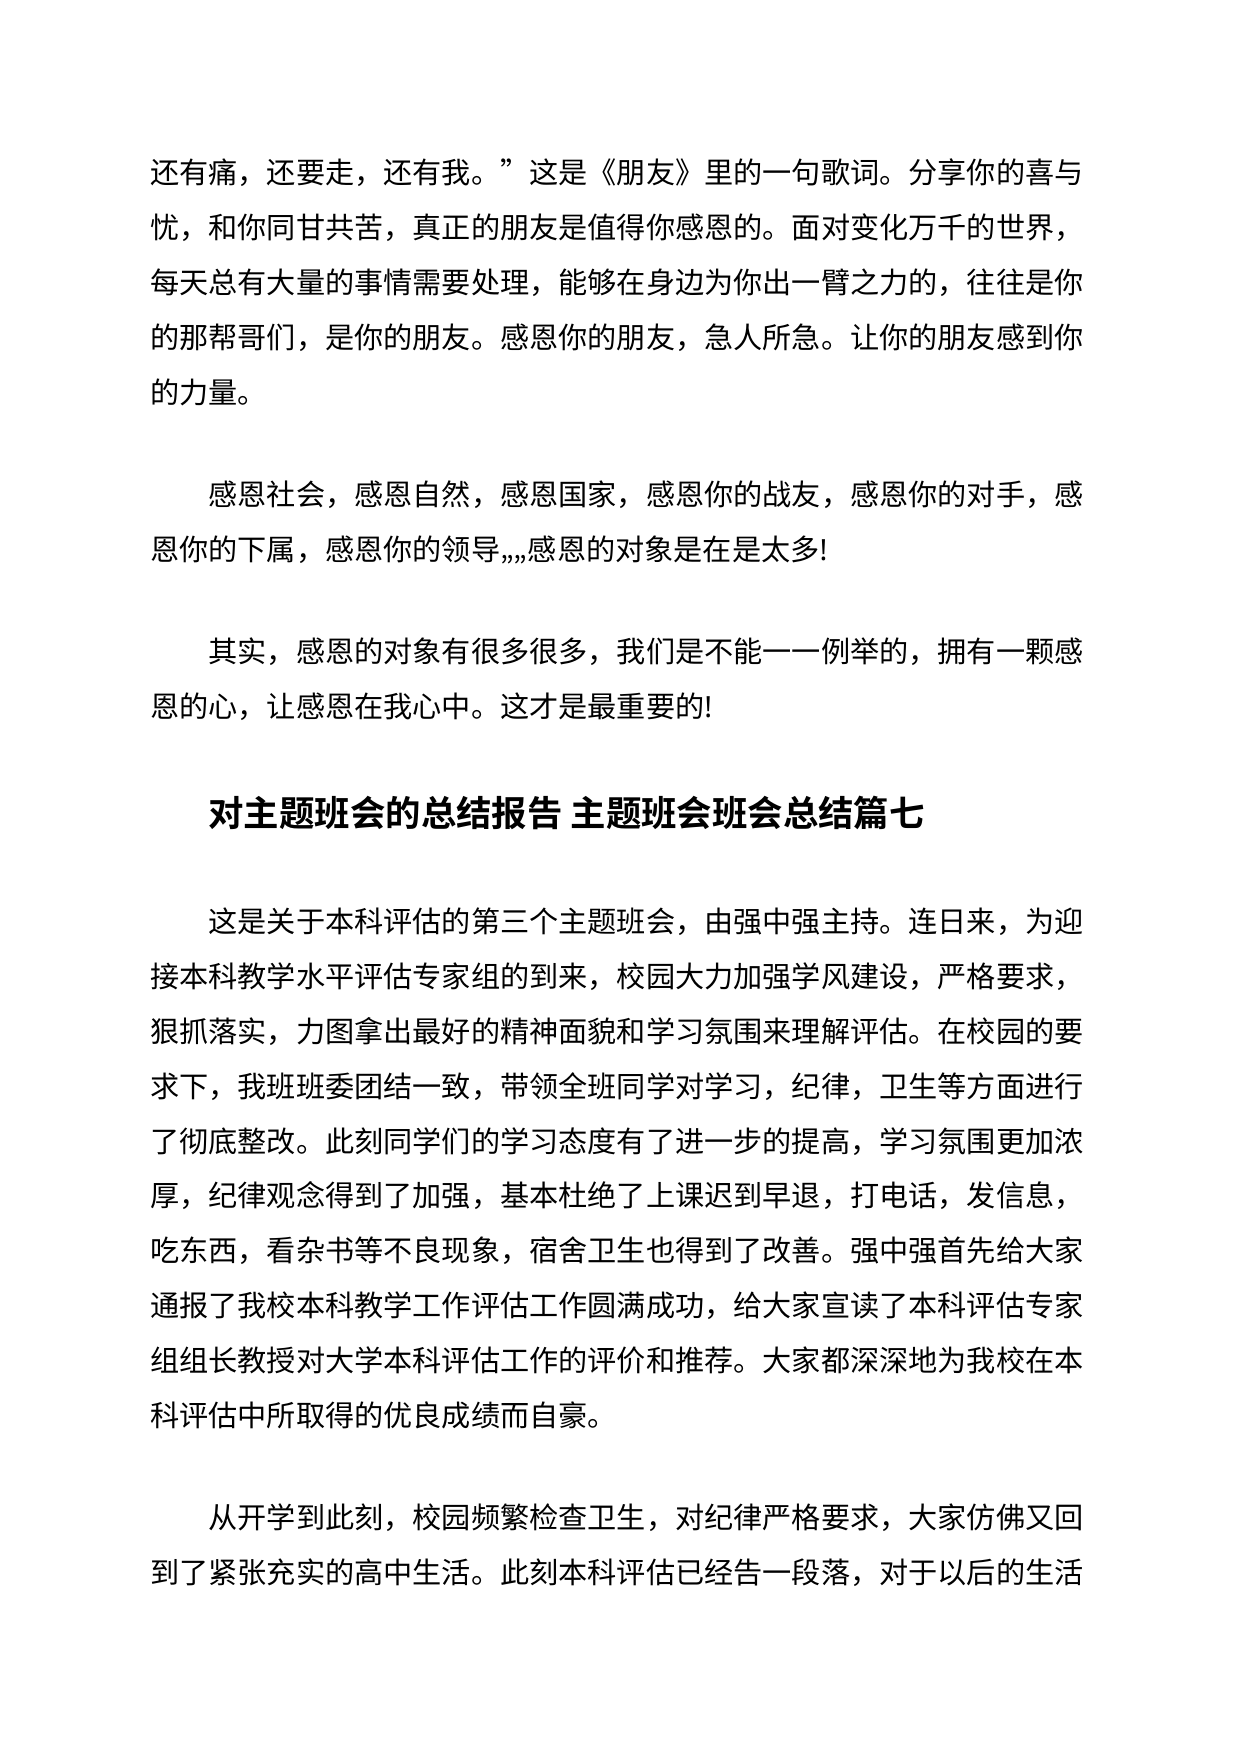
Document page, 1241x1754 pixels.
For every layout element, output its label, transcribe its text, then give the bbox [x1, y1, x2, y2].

text 感恩社会，感恩自然，感恩国家，感恩你的战友，感恩你的对手，感恩你的下属，感恩你的领导„„感恩的对象是在是太多! [150, 471, 1090, 569]
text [150, 150, 1090, 412]
text 这是关于本科评估的第三个主题班会，由强中强主持。连日来，为迎接本科教学水平评估专家组的到来，校园大力加强学风建设，严格要求，狠抓落实，力图拿出最好的精神面貌和学习氛围来理解评估。在校园的要求下，我班班委团结一致，带领全班同学对学习，纪律，卫生等方面进行了彻底整改。此刻同学们的学习态度有了进一步的提高，学习氛围更加浓厚，纪律观念得到了加强，基本杜绝了上课迟到早退，打电话，发信息，吃东西，看杂书等不良现象，宿舍卫生也得到了改善。强中强首先给大家通报了我校本科教学工作评估工作圆满成功，给大家宣读了本科评估专家组组长教授对大学本科评估工作的评价和推荐。大家都深深地为我校在本科评估中所取得的优良成绩而自豪。 [150, 898, 1090, 1435]
text 其实，感恩的对象有很多很多，我们是不能一一例举的，拥有一颗感恩的心，让感恩在我心中。这才是最重要的! [150, 628, 1090, 726]
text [150, 1494, 1090, 1592]
text 对主题班会的总结报告 主题班会班会总结篇七 [150, 785, 1090, 836]
